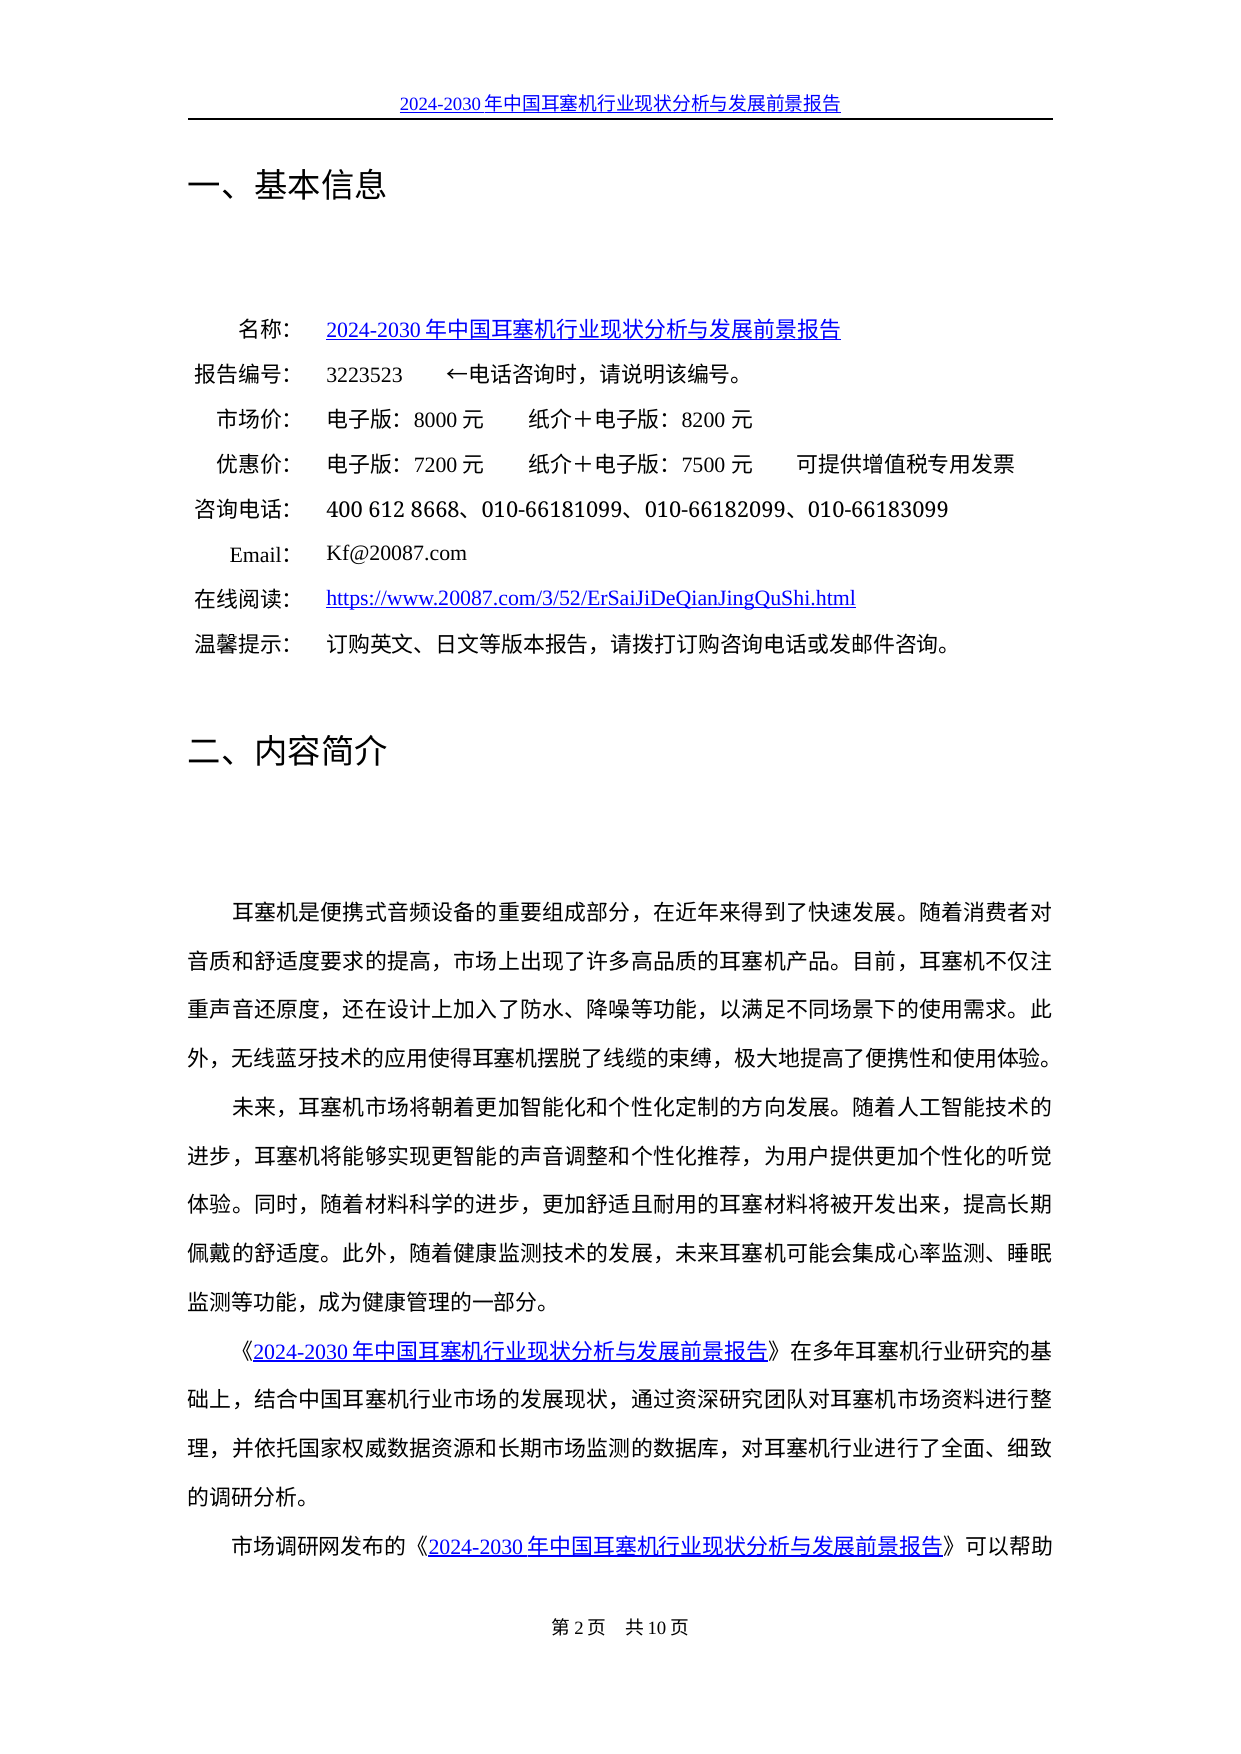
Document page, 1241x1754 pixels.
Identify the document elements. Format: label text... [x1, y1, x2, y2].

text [187, 894, 1053, 1561]
table_cell 在线阅读： [167, 582, 315, 627]
table_cell 电子版：8000 元 纸介＋电子版：8200 元 [315, 402, 1073, 447]
table_cell [315, 582, 1073, 627]
table_cell 电子版：7200 元 纸介＋电子版：7500 元 可提供增值税专用发票 [315, 447, 1073, 492]
table_header 2024-2030年中国耳塞机行业现状分析与发展前景报告 [315, 312, 1073, 357]
table_cell 温馨提示： [167, 627, 315, 672]
title 二、内容简介 [187, 717, 1053, 782]
table_cell 报告编号： [167, 357, 315, 402]
table_cell Email： [167, 537, 315, 582]
table_cell 市场价： [167, 402, 315, 447]
table_cell 优惠价： [167, 447, 315, 492]
table_header 名称： [167, 312, 315, 357]
table_cell Kf@20087.com [315, 537, 1073, 582]
title 一、基本信息 [187, 150, 1053, 215]
table_cell 订购英文、日文等版本报告，请拨打订购咨询电话或发邮件咨询。 [315, 627, 1073, 672]
table_cell 400 612 8668、010-66181099、010-66182099、010-66183099 [315, 492, 1073, 537]
table_cell 咨询电话： [167, 492, 315, 537]
table_cell 3223523 ←电话咨询时，请说明该编号。 [315, 357, 1073, 402]
